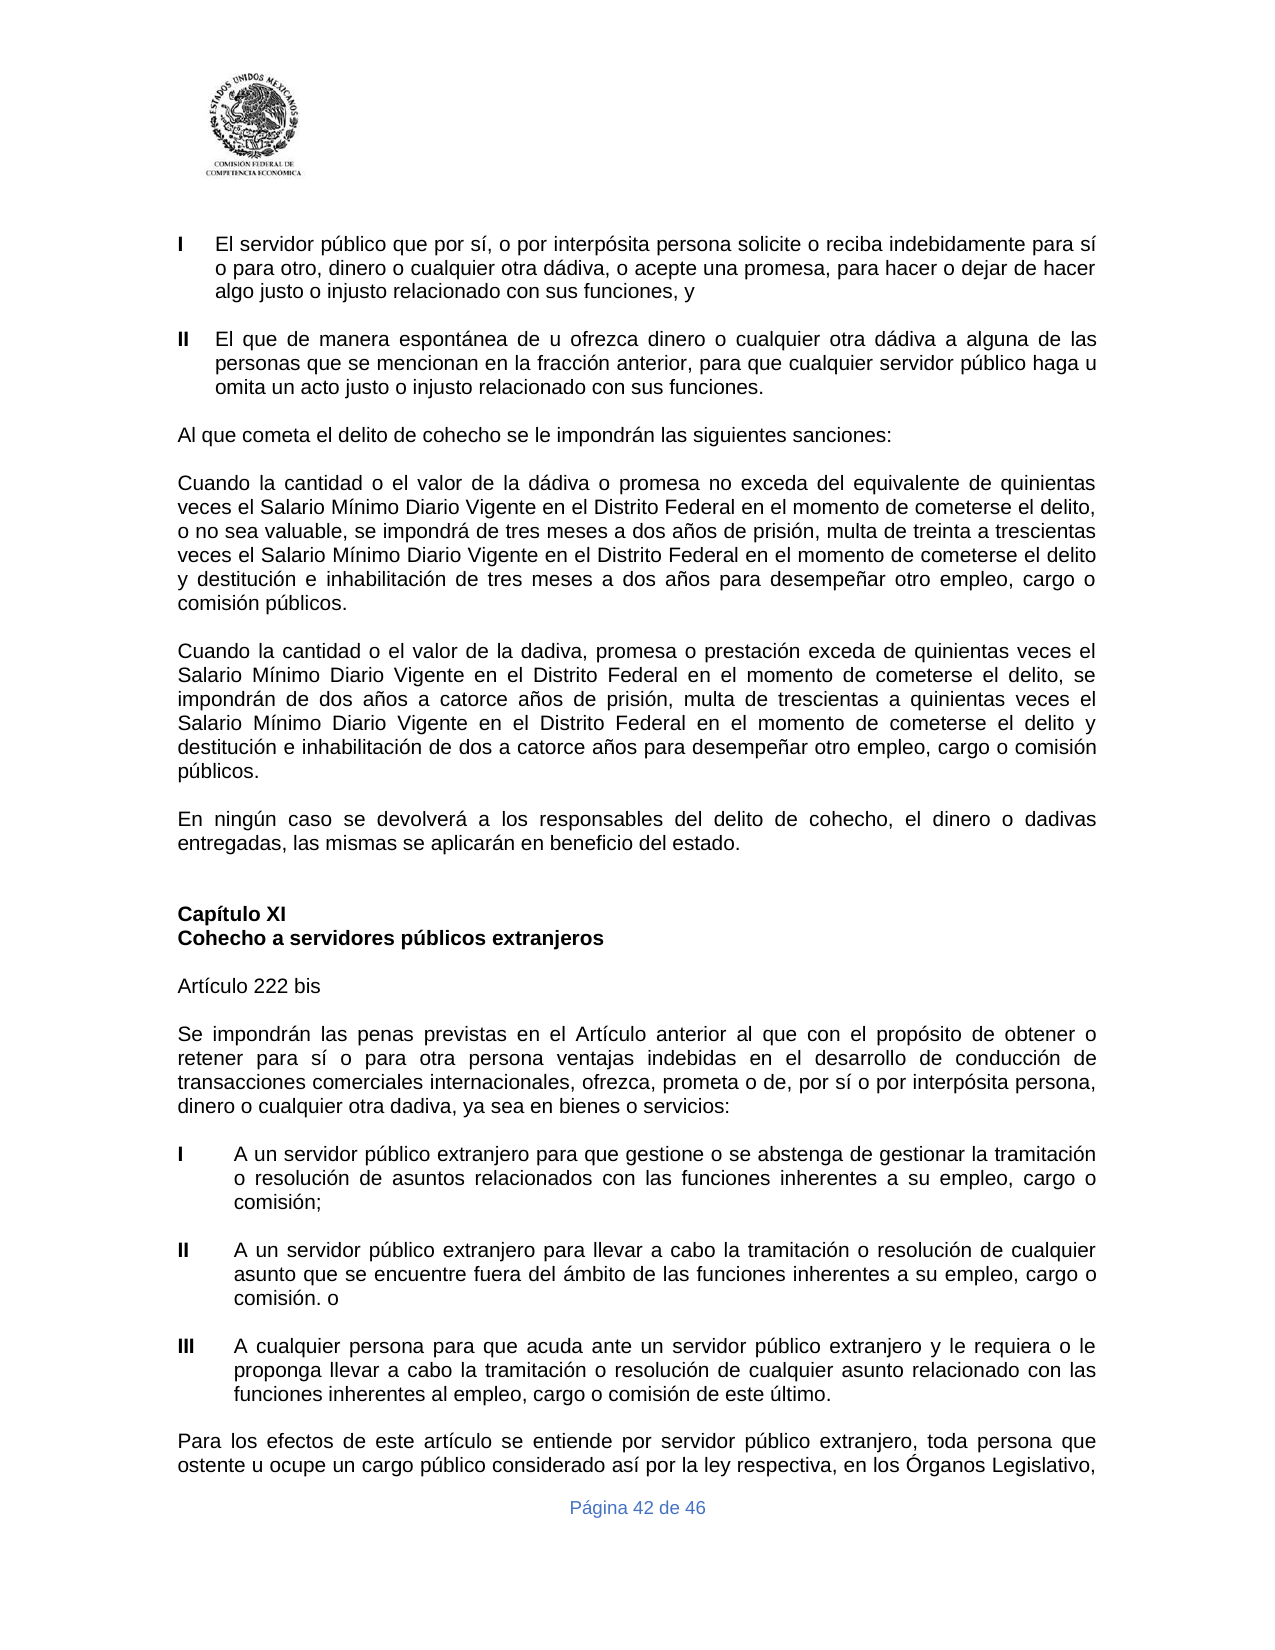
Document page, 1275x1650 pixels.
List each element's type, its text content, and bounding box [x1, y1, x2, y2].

text Cuando la cantidad o el valor de la dádiva o promesa no exceda del equivalente de quinientas veces el Salario Mínimo Diario Vigente en el Distrito Federal en el momento de cometerse el delito, o no sea valuable, se impondrá de tres meses a dos años de prisión, multa de treinta a trescientas veces el Salario Mínimo Diario Vigente en el Distrito Federal en el momento de cometerse el delito y destitución e inhabilitación de tres meses a dos años para desempeñar otro empleo, cargo o comisión públicos. [177, 471, 1098, 615]
text En ningún caso se devolverá a los responsables del delito de cohecho, el dinero o dadivas entregadas, las mismas se aplicarán en beneficio del estado. [177, 806, 1098, 854]
list El que de manera espontánea de u ofrezca dinero o cualquier otra dádiva a alguna de las personas que se mencionan en la fracción anterior, para que cualquier servidor público haga u omita un acto justo o injusto relacionado con sus funciones. [177, 327, 1098, 399]
text Se impondrán las penas previstas en el Artículo anterior al que con el propósito de obtener o retener para sí o para otra persona ventajas indebidas en el desarrollo de conducción de transacciones comerciales internacionales, ofrezca, prometa o de, por sí o por interpósita persona, dinero o cualquier otra dadiva, ya sea en bienes o servicios: [177, 1022, 1098, 1118]
text Al que cometa el delito de cohecho se le impondrán las siguientes sanciones: [177, 423, 1098, 447]
list El servidor público que por sí, o por interpósita persona solicite o reciba indebidamente para sí o para otro, dinero o cualquier otra dádiva, o acepte una promesa, para hacer o dejar de hacer algo justo o injusto relacionado con sus funciones, y [177, 231, 1098, 303]
text Cohecho a servidores públicos extranjeros [177, 926, 1098, 950]
list A cualquier persona para que acuda ante un servidor público extranjero y le requiera o le proponga llevar a cabo la tramitación o resolución de cualquier asunto relacionado con las funciones inherentes al empleo, cargo o comisión de este último. [177, 1333, 1098, 1405]
list A un servidor público extranjero para llevar a cabo la tramitación o resolución de cualquier asunto que se encuentre fuera del ámbito de las funciones inherentes a su empleo, cargo o comisión. o [177, 1238, 1098, 1309]
picture [188, 73, 322, 179]
text Capítulo XI [177, 902, 1098, 926]
text Cuando la cantidad o el valor de la dadiva, promesa o prestación exceda de quinientas veces el Salario Mínimo Diario Vigente en el Distrito Federal en el momento de cometerse el delito, se impondrán de dos años a catorce años de prisión, multa de trescientas a quinientas veces el Salario Mínimo Diario Vigente en el Distrito Federal en el momento de cometerse el delito y destitución e inhabilitación de dos a catorce años para desempeñar otro empleo, cargo o comisión públicos. [177, 639, 1098, 782]
text Artículo 222 bis [177, 974, 1098, 998]
list A un servidor público extranjero para que gestione o se abstenga de gestionar la tramitación o resolución de asuntos relacionados con las funciones inherentes a su empleo, cargo o comisión; [177, 1142, 1098, 1214]
